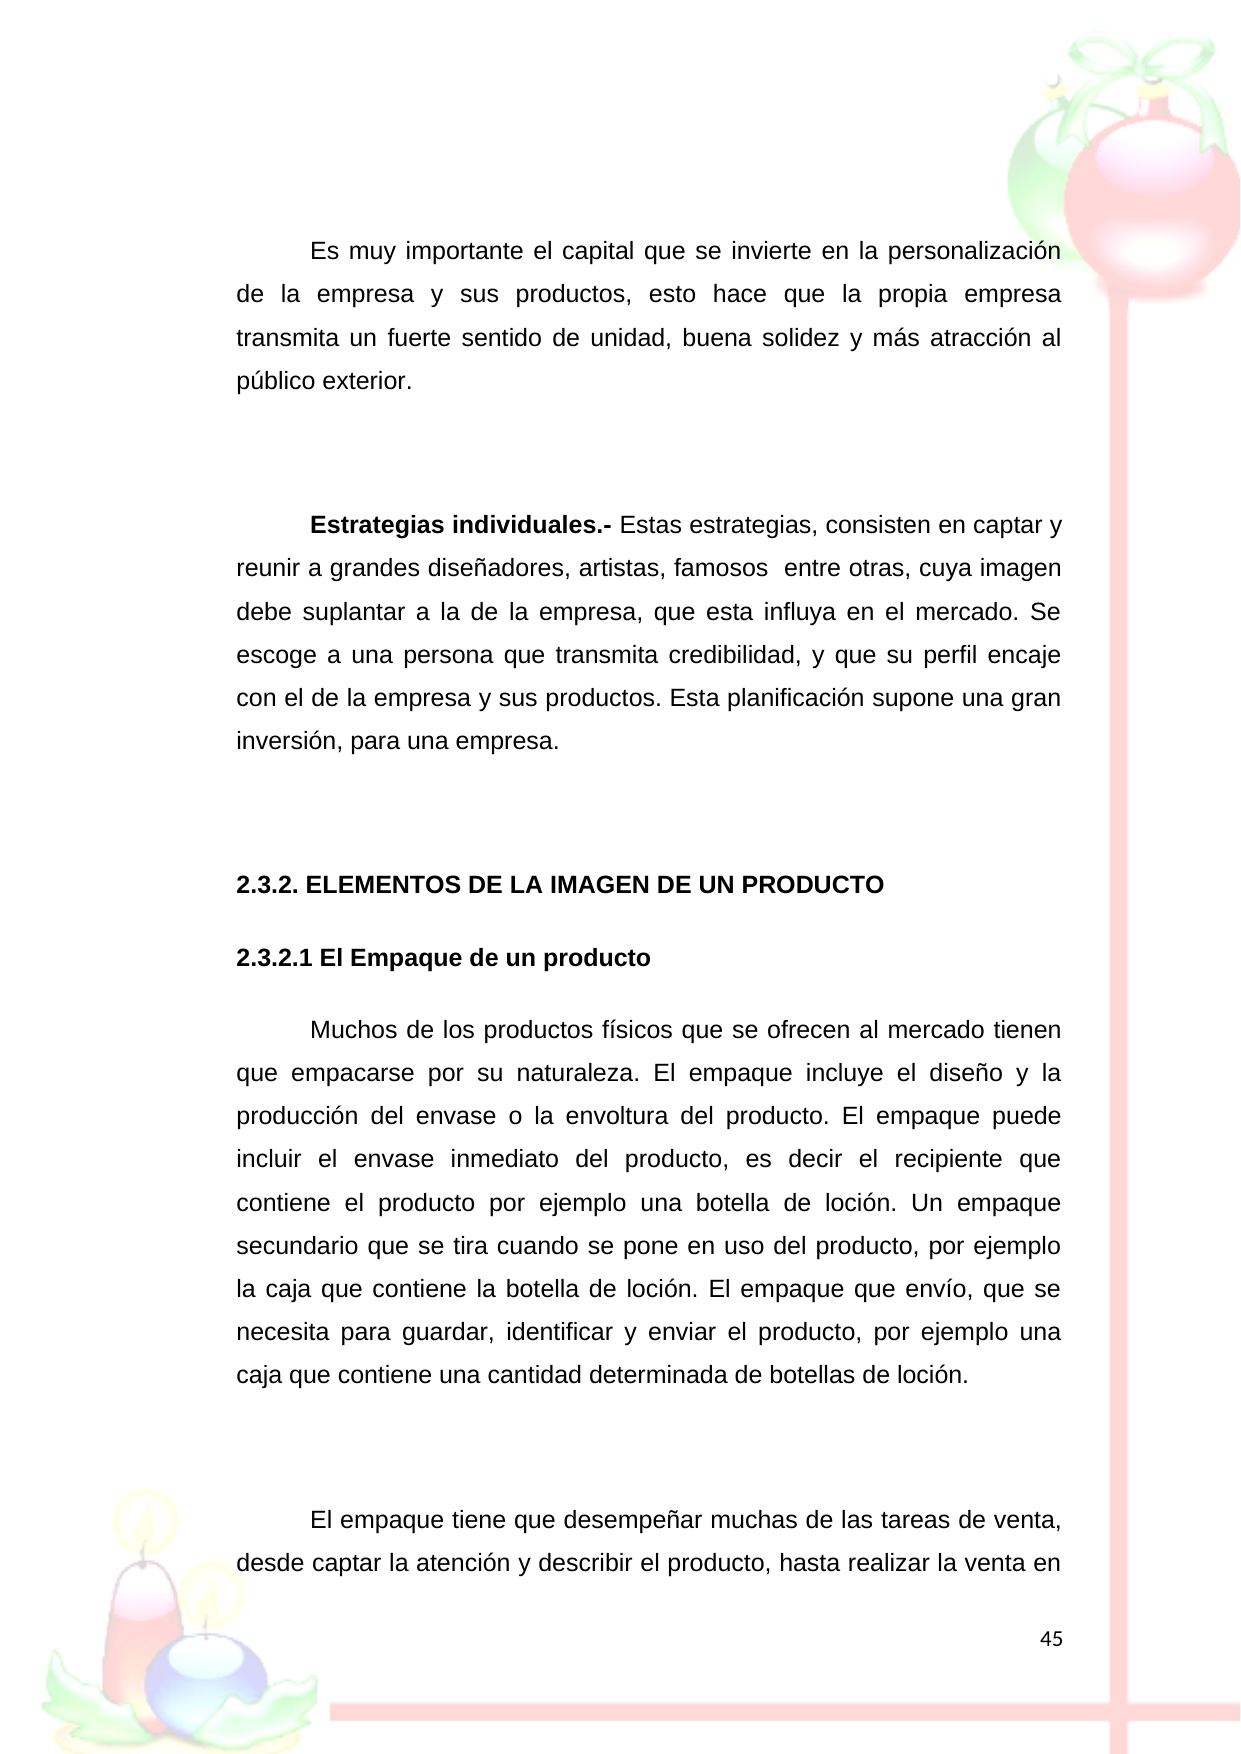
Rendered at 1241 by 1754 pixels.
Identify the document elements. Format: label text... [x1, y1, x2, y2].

subtitle 2.3.2.1 El Empaque de un producto [236, 943, 1063, 971]
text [236, 1504, 1063, 1576]
subtitle Estrategias individuales.- Estas estrategias, consisten en captar y reunir a grandes diseñadores, artistas, famosos entre otras, cuya imagen debe suplantar a la de la empresa, que esta influya en el mercado. Se escoge a una persona que transmita credibilidad, y que su perfil encaje con el de la empresa y sus productos. Esta planificación supone una gran inversión, para una empresa. [236, 510, 1063, 754]
text Es muy importante el capital que se invierte en la personalización de la empresa y sus productos, esto hace que la propia empresa transmita un fuerte sentido de unidad, buena solidez y más atracción al público exterior. [236, 236, 1063, 394]
subtitle 2.3.2. ELEMENTOS DE LA IMAGEN DE UN PRODUCTO [236, 870, 1063, 899]
text Muchos de los productos físicos que se ofrecen al mercado tienen que empacarse por su naturaleza. El empaque incluye el diseño y la producción del envase o la envoltura del producto. El empaque puede incluir el envase inmediato del producto, es decir el recipiente que contiene el producto por ejemplo una botella de loción. Un empaque secundario que se tira cuando se pone en uso del producto, por ejemplo la caja que contiene la botella de loción. El empaque que envío, que se necesita para guardar, identificar y enviar el producto, por ejemplo una caja que contiene una cantidad determinada de botellas de loción. [236, 1015, 1063, 1389]
